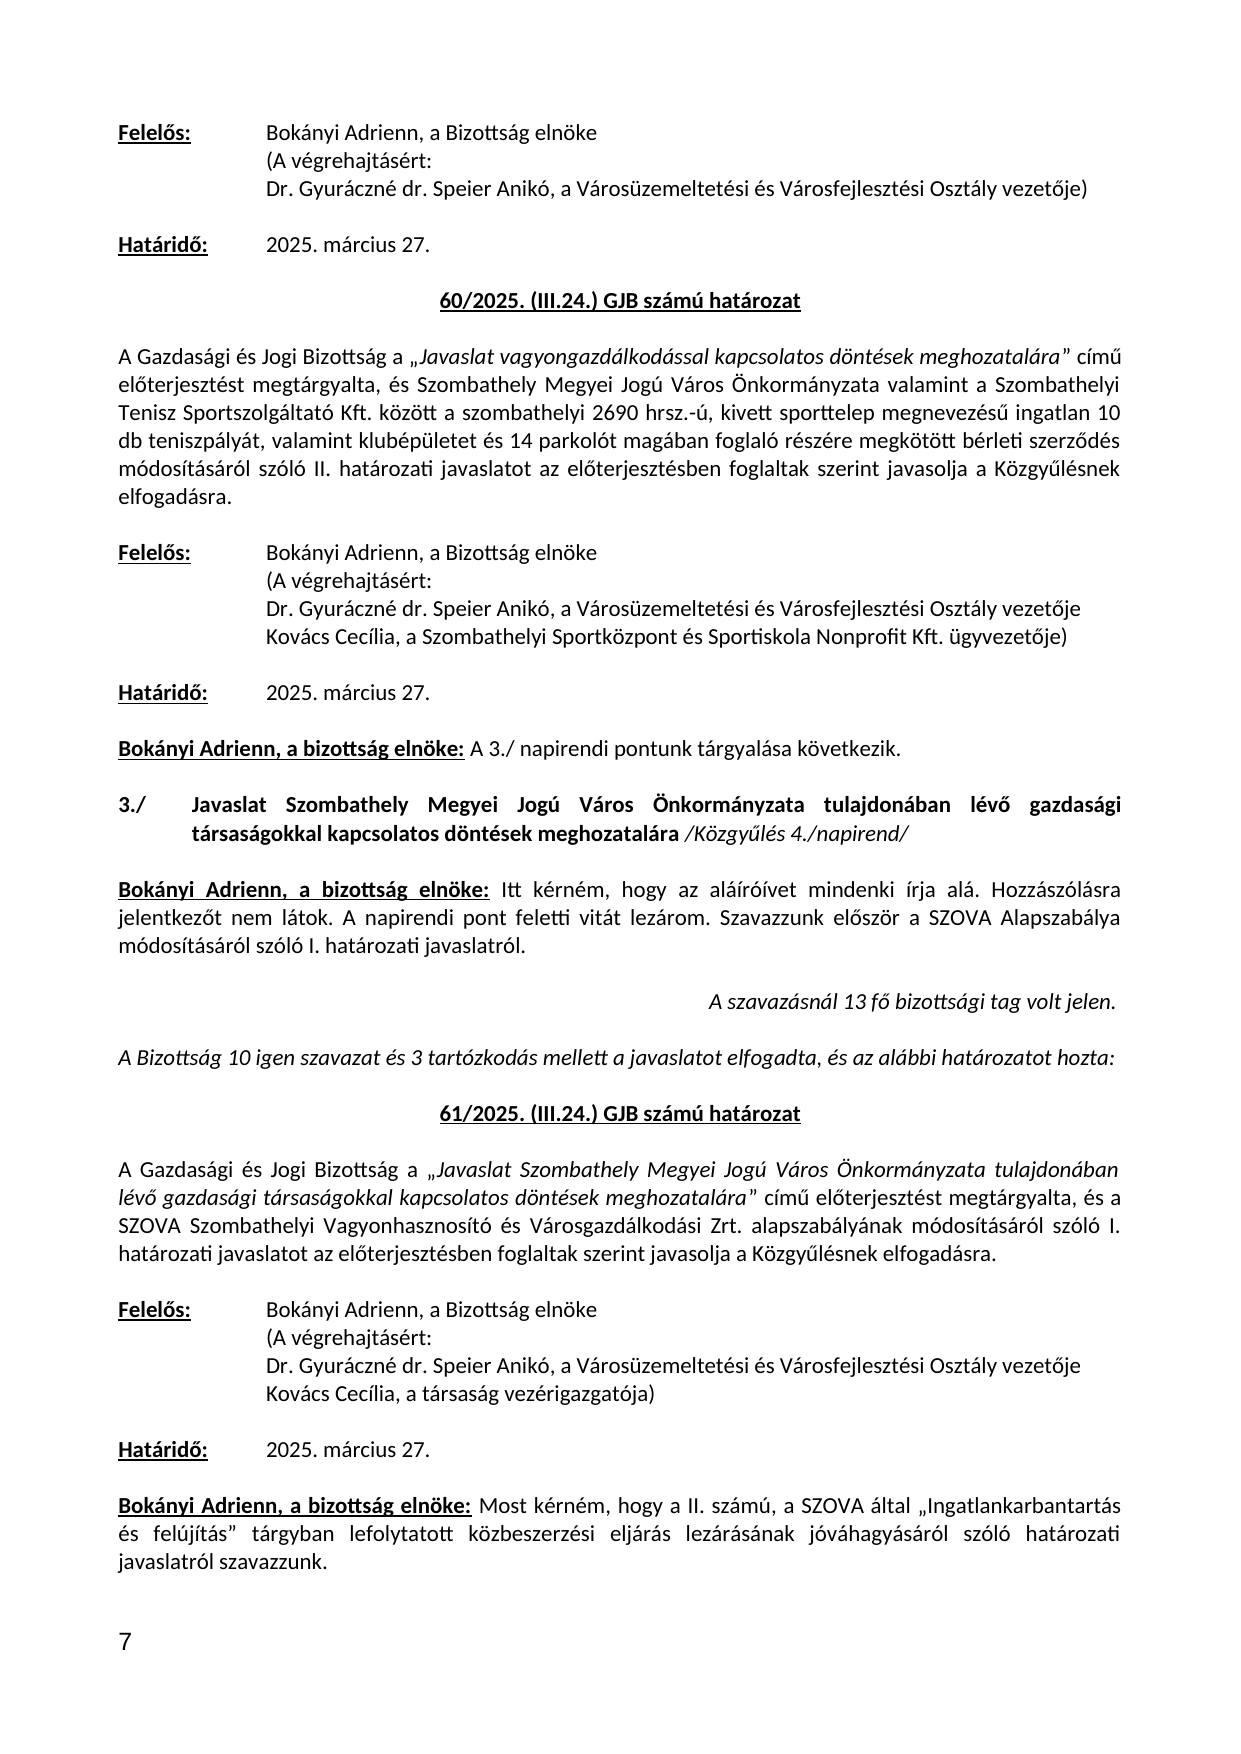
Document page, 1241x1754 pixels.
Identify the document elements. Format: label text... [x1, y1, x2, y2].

text Dr. Gyuráczné dr. Speier Anikó, a Városüzemeltetési és Városfejlesztési Osztály vezetője) [118, 174, 1122, 202]
text 3./ Javaslat Szombathely Megyei Jogú Város Önkormányzata tulajdonában lévő gazdasági társaságokkal kapcsolatos döntések meghozatalára /Közgyűlés 4./napirend/ [118, 791, 1122, 847]
text A Bizottság 10 igen szavazat és 3 tartózkodás mellett a javaslatot elfogadta, és az alábbi határozatot hozta: [118, 1043, 1122, 1071]
text Felelős: Bokányi Adrienn, a Bizottság elnöke [118, 118, 1122, 146]
text (A végrehajtásért: [118, 1323, 1122, 1351]
text Kovács Cecília, a társaság vezérigazgatója) [118, 1379, 1122, 1407]
text Határidő: 2025. március 27. [118, 1435, 1122, 1463]
text (A végrehajtásért: [118, 146, 1122, 174]
text (A végrehajtásért: [118, 566, 1122, 594]
text Kovács Cecília, a Szombathelyi Sportközpont és Sportiskola Nonprofit Kft. ügyvezetője) [118, 622, 1122, 651]
text Felelős: Bokányi Adrienn, a Bizottság elnöke [118, 1295, 1122, 1323]
text Felelős: Bokányi Adrienn, a Bizottság elnöke [118, 538, 1122, 566]
text Dr. Gyuráczné dr. Speier Anikó, a Városüzemeltetési és Városfejlesztési Osztály vezetője [118, 594, 1122, 622]
text Bokányi Adrienn, a bizottság elnöke: A 3./ napirendi pontunk tárgyalása következik. [118, 734, 1122, 763]
text 61/2025. (III.24.) GJB számú határozat [118, 1099, 1122, 1127]
text A Gazdasági és Jogi Bizottság a „Javaslat vagyongazdálkodással kapcsolatos döntések meghozatalára” című előterjesztést megtárgyalta, és Szombathely Megyei Jogú Város Önkormányzata valamint a Szombathelyi Tenisz Sportszolgáltató Kft. között a szombathelyi 2690 hrsz.-ú, kivett sporttelep megnevezésű ingatlan 10 db teniszpályát, valamint klubépületet és 14 parkolót magában foglaló részére megkötött bérleti szerződés módosításáról szóló II. határozati javaslatot az előterjesztésben foglaltak szerint javasolja a Közgyűlésnek elfogadásra. [118, 342, 1122, 510]
text A Gazdasági és Jogi Bizottság a „Javaslat Szombathely Megyei Jogú Város Önkormányzata tulajdonában lévő gazdasági társaságokkal kapcsolatos döntések meghozatalára” című előterjesztést megtárgyalta, és a SZOVA Szombathelyi Vagyonhasznosító és Városgazdálkodási Zrt. alapszabályának módosításáról szóló I. határozati javaslatot az előterjesztésben foglaltak szerint javasolja a Közgyűlésnek elfogadásra. [118, 1155, 1122, 1267]
text 60/2025. (III.24.) GJB számú határozat [118, 286, 1122, 314]
text Bokányi Adrienn, a bizottság elnöke: Most kérném, hogy a II. számú, a SZOVA által „Ingatlankarbantartás és felújítás” tárgyban lefolytatott közbeszerzési eljárás lezárásának jóváhagyásáról szóló határozati javaslatról szavazzunk. [118, 1491, 1122, 1575]
text Dr. Gyuráczné dr. Speier Anikó, a Városüzemeltetési és Városfejlesztési Osztály vezetője [118, 1351, 1122, 1379]
text A szavazásnál 13 fő bizottsági tag volt jelen. [635, 987, 1122, 1015]
text Határidő: 2025. március 27. [118, 230, 1122, 258]
text Határidő: 2025. március 27. [118, 678, 1122, 707]
text Bokányi Adrienn, a bizottság elnöke: Itt kérném, hogy az aláíróívet mindenki írja alá. Hozzászólásra jelentkezőt nem látok. A napirendi pont feletti vitát lezárom. Szavazzunk először a SZOVA Alapszabálya módosításáról szóló I. határozati javaslatról. [118, 875, 1122, 959]
